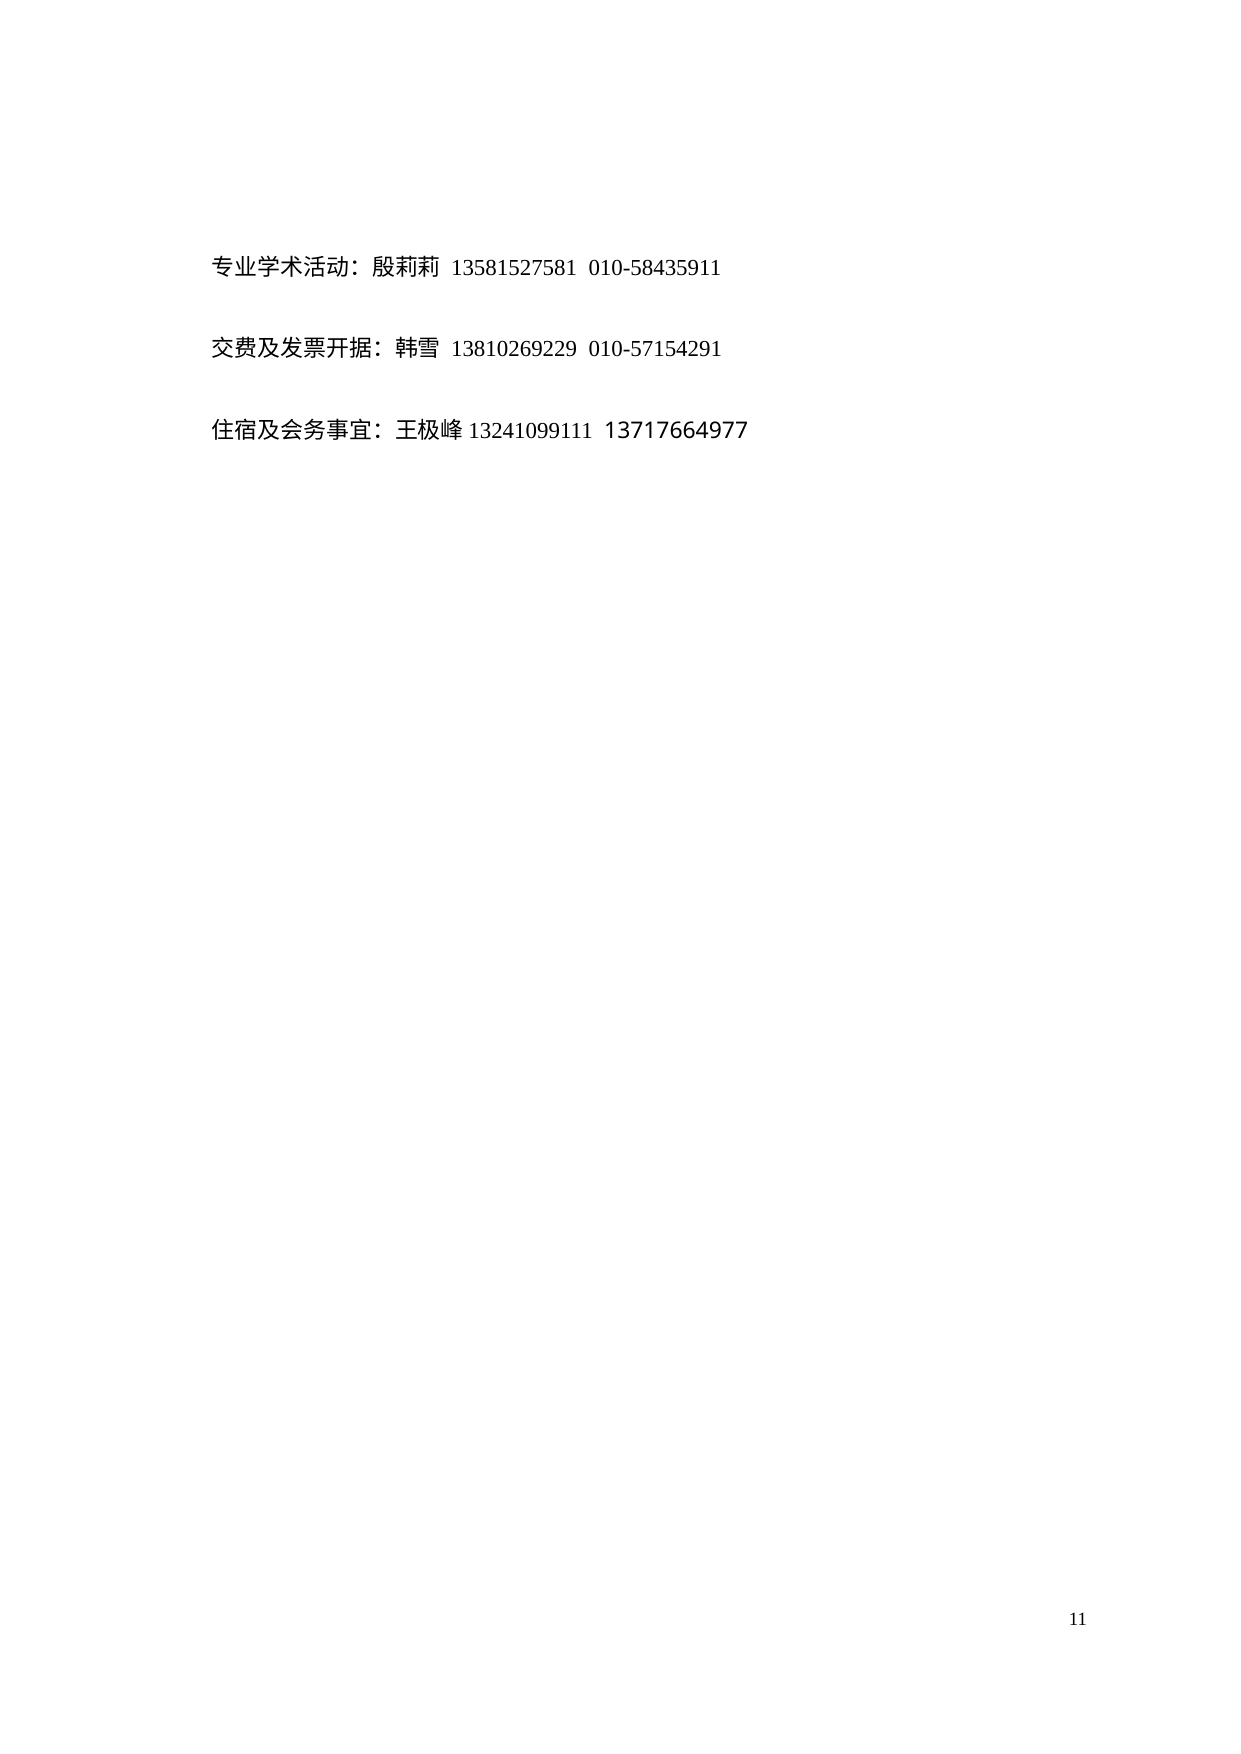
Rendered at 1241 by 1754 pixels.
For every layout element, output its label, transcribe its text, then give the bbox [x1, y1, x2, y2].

text 住宿及会务事宜：王极峰13241099111 13717664977 [211, 396, 1024, 461]
text 交费及发票开据：韩雪 13810269229 010-57154291 [211, 314, 1087, 379]
text 专业学术活动：殷莉莉 13581527581 010-58435911 [211, 233, 1087, 298]
